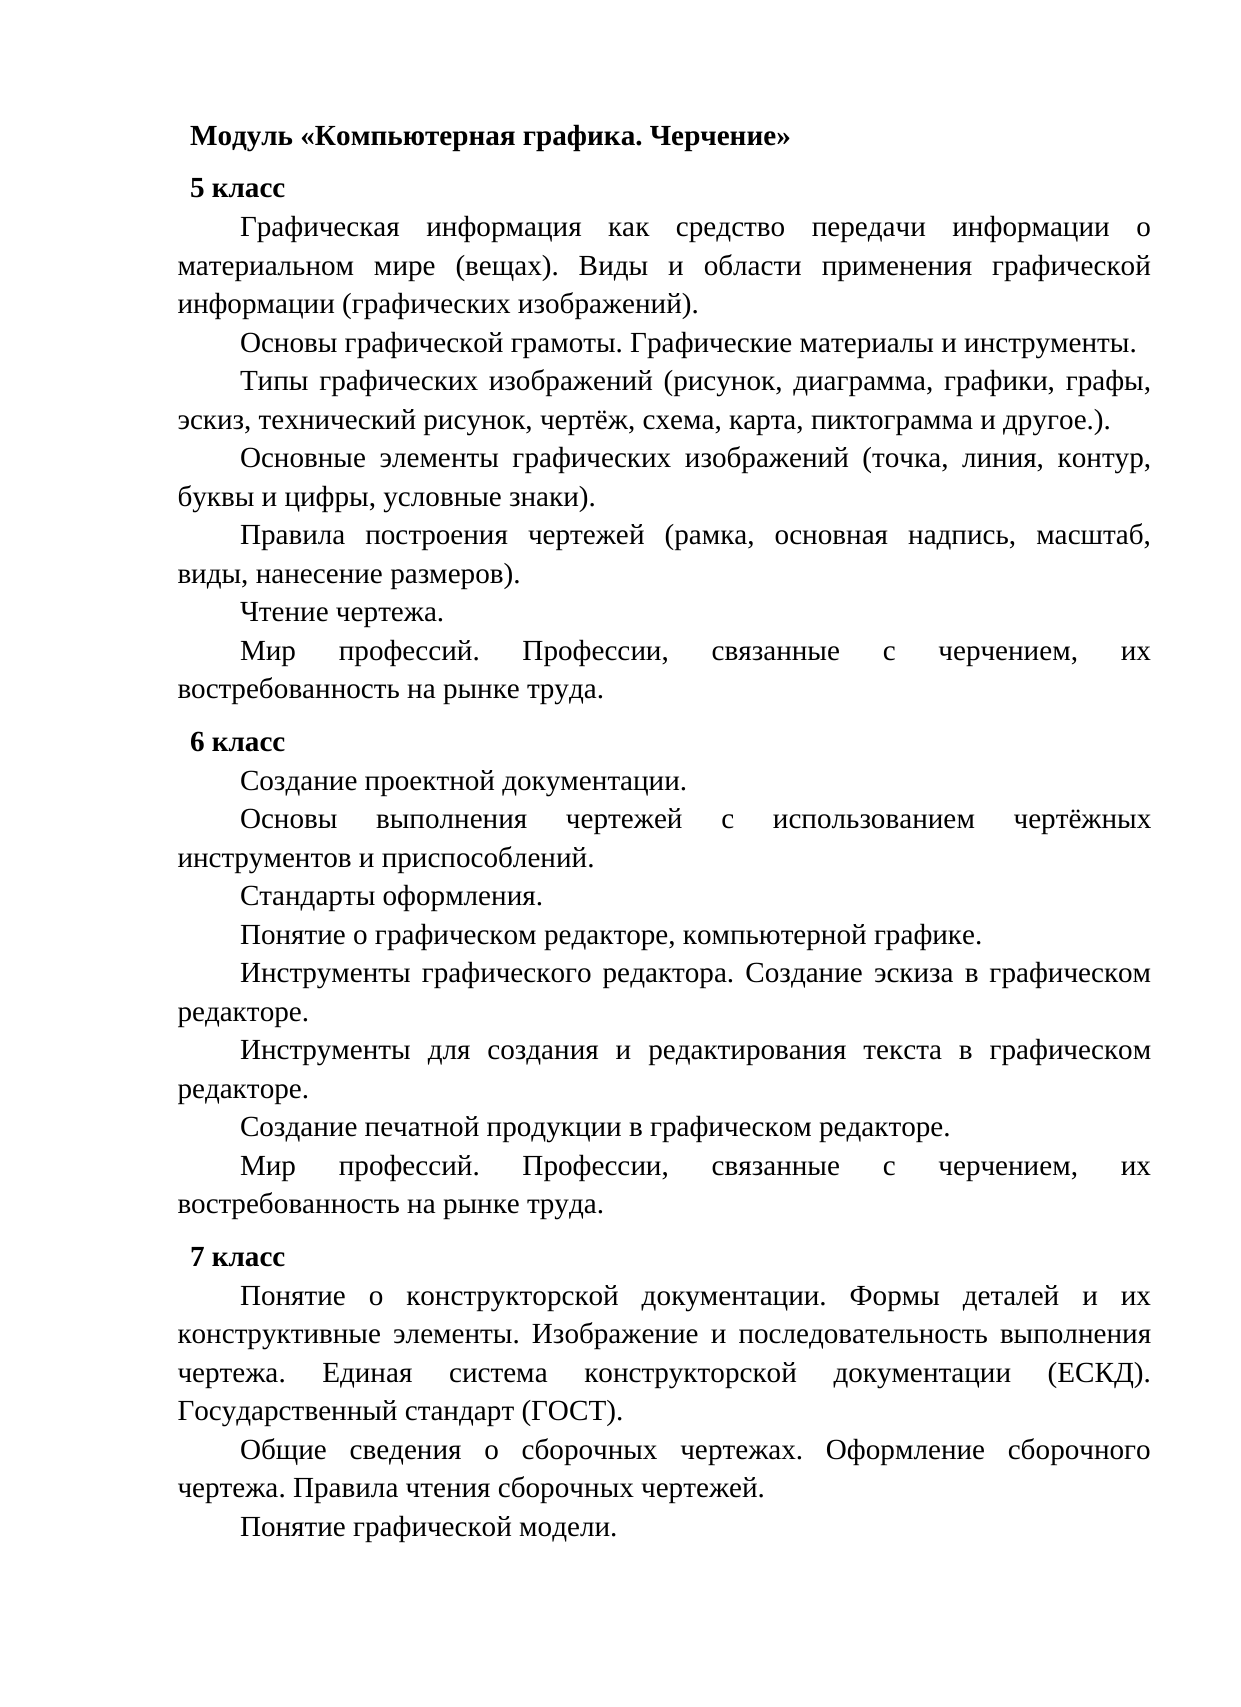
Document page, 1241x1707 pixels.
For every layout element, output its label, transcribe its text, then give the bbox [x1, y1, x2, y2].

text Правила построения чертежей (рамка, основная надпись, масштаб, виды, нанесение размеров). [177, 517, 1152, 589]
text Модуль «Компьютерная графика. Черчение» [190, 118, 1152, 152]
text Основы графической грамоты. Графические материалы и инструменты. [177, 325, 1152, 358]
text Типы графических изображений (рисунок, диаграмма, графики, графы, эскиз, технический рисунок, чертёж, схема, карта, пиктограмма и другое.). [177, 363, 1152, 435]
text Понятие о конструкторской документации. Формы деталей и их конструктивные элементы. Изображение и последовательность выполнения чертежа. Единая система конструкторской документации (ЕСКД). Государственный стандарт (ГОСТ). [177, 1278, 1152, 1427]
text Инструменты для создания и редактирования текста в графическом редакторе. [177, 1032, 1152, 1104]
text Мир профессий. Профессии, связанные с черчением, их востребованность на рынке труда. [177, 1148, 1152, 1220]
text Инструменты графического редактора. Создание эскиза в графическом редакторе. [177, 955, 1152, 1027]
text Основные элементы графических изображений (точка, линия, контур, буквы и цифры, условные знаки). [177, 440, 1152, 512]
text Понятие о графическом редакторе, компьютерной графике. [177, 917, 1152, 950]
text 6 класс [190, 724, 1152, 758]
text Понятие графической модели. [177, 1509, 1152, 1542]
text Основы выполнения чертежей с использованием чертёжных инструментов и приспособлений. [177, 801, 1152, 873]
text 7 класс [190, 1239, 1152, 1273]
text Создание печатной продукции в графическом редакторе. [177, 1109, 1152, 1143]
text Общие сведения о сборочных чертежах. Оформление сборочного чертежа. Правила чтения сборочных чертежей. [177, 1432, 1152, 1504]
text Чтение чертежа. [177, 594, 1152, 628]
text Графическая информация как средство передачи информации о материальном мире (вещах). Виды и области применения графической информации (графических изображений). [177, 209, 1152, 320]
text Стандарты оформления. [177, 878, 1152, 912]
text 5 класс [190, 171, 1152, 204]
text Создание проектной документации. [177, 763, 1152, 796]
text Мир профессий. Профессии, связанные с черчением, их востребованность на рынке труда. [177, 633, 1152, 705]
